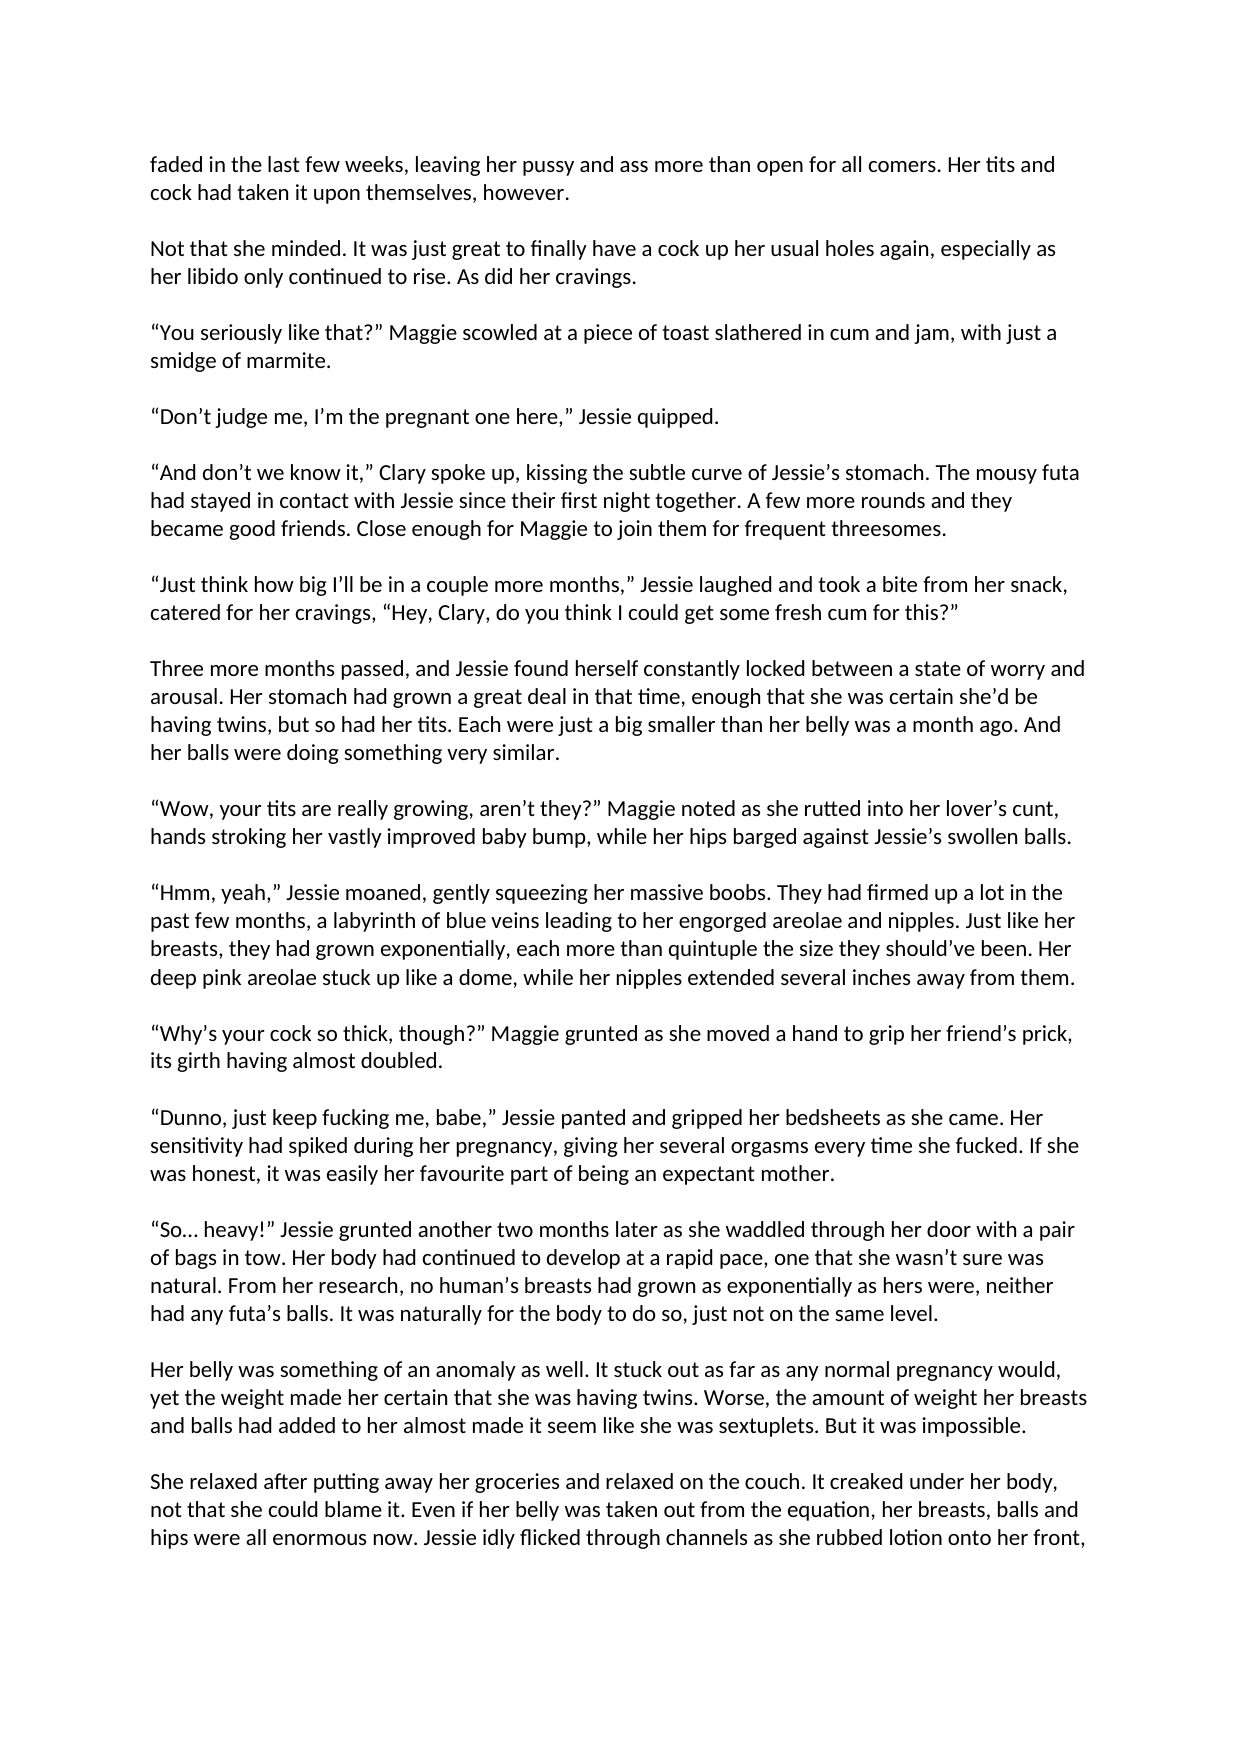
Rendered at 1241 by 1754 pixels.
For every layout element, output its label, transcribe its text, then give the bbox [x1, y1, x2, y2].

text “And don’t we know it,” Clary spoke up, kissing the subtle curve of Jessie’s stomach. The mousy futa had stayed in contact with Jessie since their first night together. A few more rounds and they became good friends. Close enough for Maggie to join them for frequent threesomes. [150, 458, 1090, 542]
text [150, 150, 1090, 206]
text “Why’s your cock so thick, though?” Maggie grunted as she moved a hand to grip her friend’s prick, its girth having almost doubled. [150, 1019, 1090, 1075]
text “Don’t judge me, I’m the pregnant one here,” Jessie quipped. [150, 402, 1090, 430]
text “Dunno, just keep fucking me, babe,” Jessie panted and gripped her bedsheets as she came. Her sensitivity had spiked during her pregnancy, giving her several orgasms every time she fucked. If she was honest, it was easily her favourite part of being an expectant mother. [150, 1103, 1090, 1187]
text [150, 1467, 1090, 1551]
text Not that she minded. It was just great to finally have a cock up her usual holes again, especially as her libido only continued to rise. As did her cravings. [150, 234, 1090, 290]
text “Wow, your tits are really growing, aren’t they?” Maggie noted as she rutted into her lover’s cunt, hands stroking her vastly improved baby bump, while her hips barged against Jessie’s swollen balls. [150, 794, 1090, 851]
text “So… heavy!” Jessie grunted another two months later as she waddled through her door with a pair of bags in tow. Her body had continued to develop at a rapid pace, one that she wasn’t sure was natural. From her research, no human’s breasts had grown as exponentially as hers were, neither had any futa’s balls. It was naturally for the body to do so, just not on the same level. [150, 1215, 1090, 1327]
text Three more months passed, and Jessie found herself constantly locked between a state of worry and arousal. Her stomach had grown a great deal in that time, enough that she was certain she’d be having twins, but so had her tits. Each were just a big smaller than her belly was a month ago. And her balls were doing something very similar. [150, 654, 1090, 766]
text “You seriously like that?” Maggie scowled at a piece of toast slathered in cum and jam, with just a smidge of marmite. [150, 318, 1090, 374]
text “Just think how big I’ll be in a couple more months,” Jessie laughed and took a bite from her snack, catered for her cravings, “Hey, Clary, do you think I could get some fresh cum for this?” [150, 570, 1090, 626]
text “Hmm, yeah,” Jessie moaned, gently squeezing her massive boobs. They had firmed up a lot in the past few months, a labyrinth of blue veins leading to her engorged areolae and nipples. Just like her breasts, they had grown exponentially, each more than quintuple the size they should’ve been. Her deep pink areolae stuck up like a dome, while her nipples extended several inches away from them. [150, 878, 1090, 991]
text Her belly was something of an anomaly as well. It stuck out as far as any normal pregnancy would, yet the weight made her certain that she was having twins. Worse, the amount of weight her breasts and balls had added to her almost made it seem like she was sextuplets. But it was impossible. [150, 1355, 1090, 1439]
